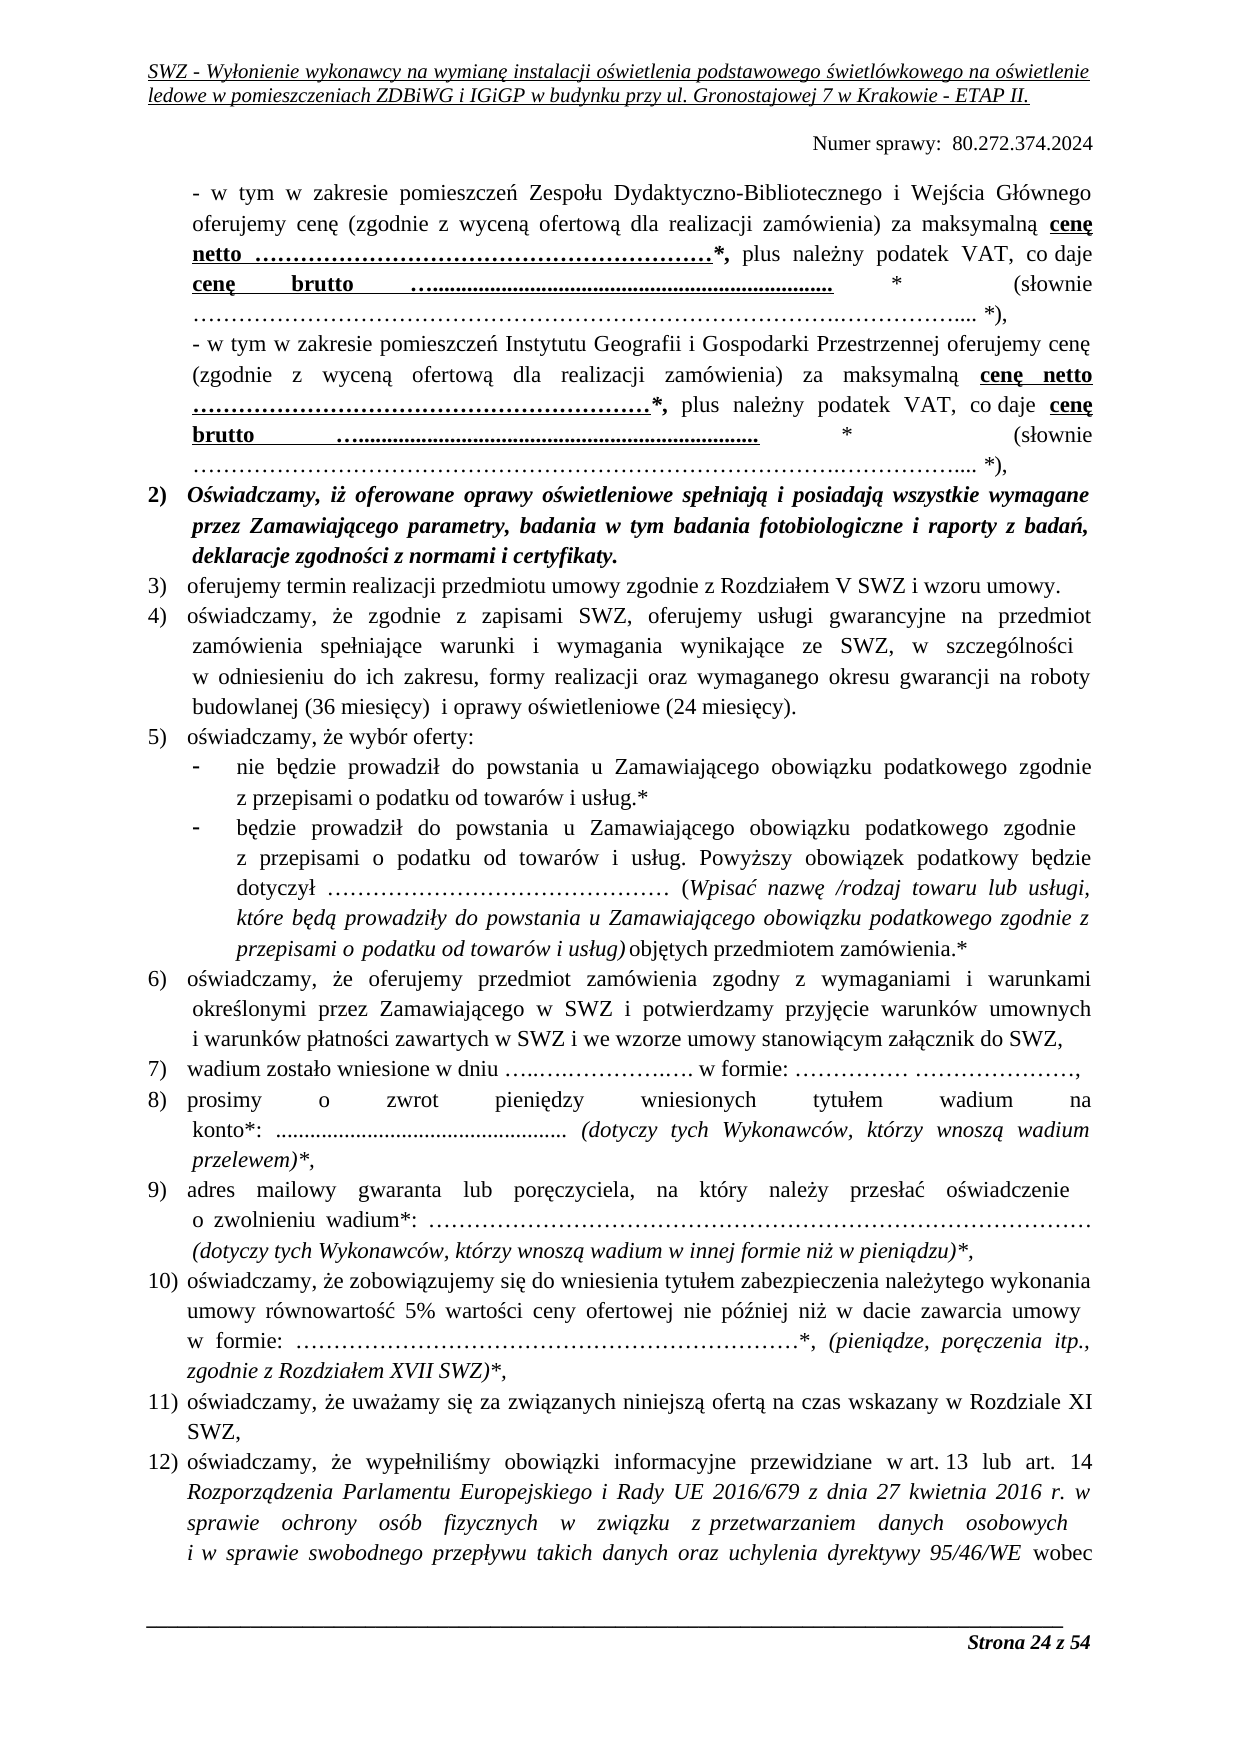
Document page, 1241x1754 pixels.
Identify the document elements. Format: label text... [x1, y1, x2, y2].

text - w tym w zakresie pomieszczeń Instytutu Geografii i Gospodarki Przestrzennej oferujemy cenę (zgodnie z wyceną ofertową dla realizacji zamówienia) za maksymalną cenę netto ……………………………………………………*, plus należny podatek VAT, co daje cenę brutto …...................................................................... * (słownie ………………………………………………………………………….…………….... *), [192, 331, 1092, 478]
list adres mailowy gwaranta lub poręczyciela, na który należy przesłać oświadczenie o zwolnieniu wadium*: …………………………………………………………………………… (dotyczy tych Wykonawców, którzy wnoszą wadium w innej formie niż w pieniądzu)*, [148, 1176, 1092, 1263]
list Oświadczamy, iż oferowane oprawy oświetleniowe spełniają i posiadają wszystkie wymagane przez Zamawiającego parametry, badania w tym badania fotobiologiczne i raporty z badań, deklaracje zgodności z normami i certyfikaty. [148, 482, 1092, 568]
list wadium zostało wniesione w dniu …..….………….…. w formie: …………… …………………, [148, 1056, 1092, 1082]
list oświadczamy, że zgodnie z zapisami SWZ, oferujemy usługi gwarancyjne na przedmiot zamówienia spełniające warunki i wymagania wynikające ze SWZ, w szczególności w odniesieniu do ich zakresu, formy realizacji oraz wymaganego okresu gwarancji na roboty budowlanej (36 miesięcy) i oprawy oświetleniowe (24 miesięcy). [148, 602, 1092, 719]
list oświadczamy, że wybór oferty: [148, 723, 1092, 749]
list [148, 1448, 1092, 1565]
list oferujemy termin realizacji przedmiotu umowy zgodnie z Rozdziałem V SWZ i wzoru umowy. [148, 572, 1092, 598]
list będzie prowadził do powstania u Zamawiającego obowiązku podatkowego zgodnie z przepisami o podatku od towarów i usług. Powyższy obowiązek podatkowy będzie dotyczył ……………………………………… (Wpisać nazwę /rodzaj towaru lub usługi, które będą prowadziły do powstania u Zamawiającego obowiązku podatkowego zgodnie z przepisami o podatku od towarów i usług) objętych przedmiotem zamówienia.* [192, 814, 1092, 961]
list oświadczamy, że uważamy się za związanych niniejszą ofertą na czas wskazany w Rozdziale XI SWZ, [148, 1388, 1092, 1444]
list oświadczamy, że zobowiązujemy się do wniesienia tytułem zabezpieczenia należytego wykonania umowy równowartość 5% wartości ceny ofertowej nie później niż w dacie zawarcia umowy w formie: …………………………………………………………*, (pieniądze, poręczenia itp., zgodnie z Rozdziałem XVII SWZ)*, [148, 1267, 1092, 1384]
list nie będzie prowadził do powstania u Zamawiającego obowiązku podatkowego zgodnie z przepisami o podatku od towarów i usług.* [192, 753, 1092, 810]
list oświadczamy, że oferujemy przedmiot zamówienia zgodny z wymaganiami i warunkami określonymi przez Zamawiającego w SWZ i potwierdzamy przyjęcie warunków umownych i warunków płatności zawartych w SWZ i we wzorze umowy stanowiącym załącznik do SWZ, [148, 965, 1092, 1052]
list prosimy o zwrot pieniędzy wniesionych tytułem wadium na konto*: ................................................... (dotyczy tych Wykonawców, którzy wnoszą wadium przelewem)*, [148, 1086, 1092, 1172]
text - w tym w zakresie pomieszczeń Zespołu Dydaktyczno-Bibliotecznego i Wejścia Głównego oferujemy cenę (zgodnie z wyceną ofertową dla realizacji zamówienia) za maksymalną cenę netto ……………………………………………………*, plus należny podatek VAT, co daje cenę brutto …...................................................................... * (słownie ………………………………………………………………………….…………….... *), [192, 179, 1092, 327]
